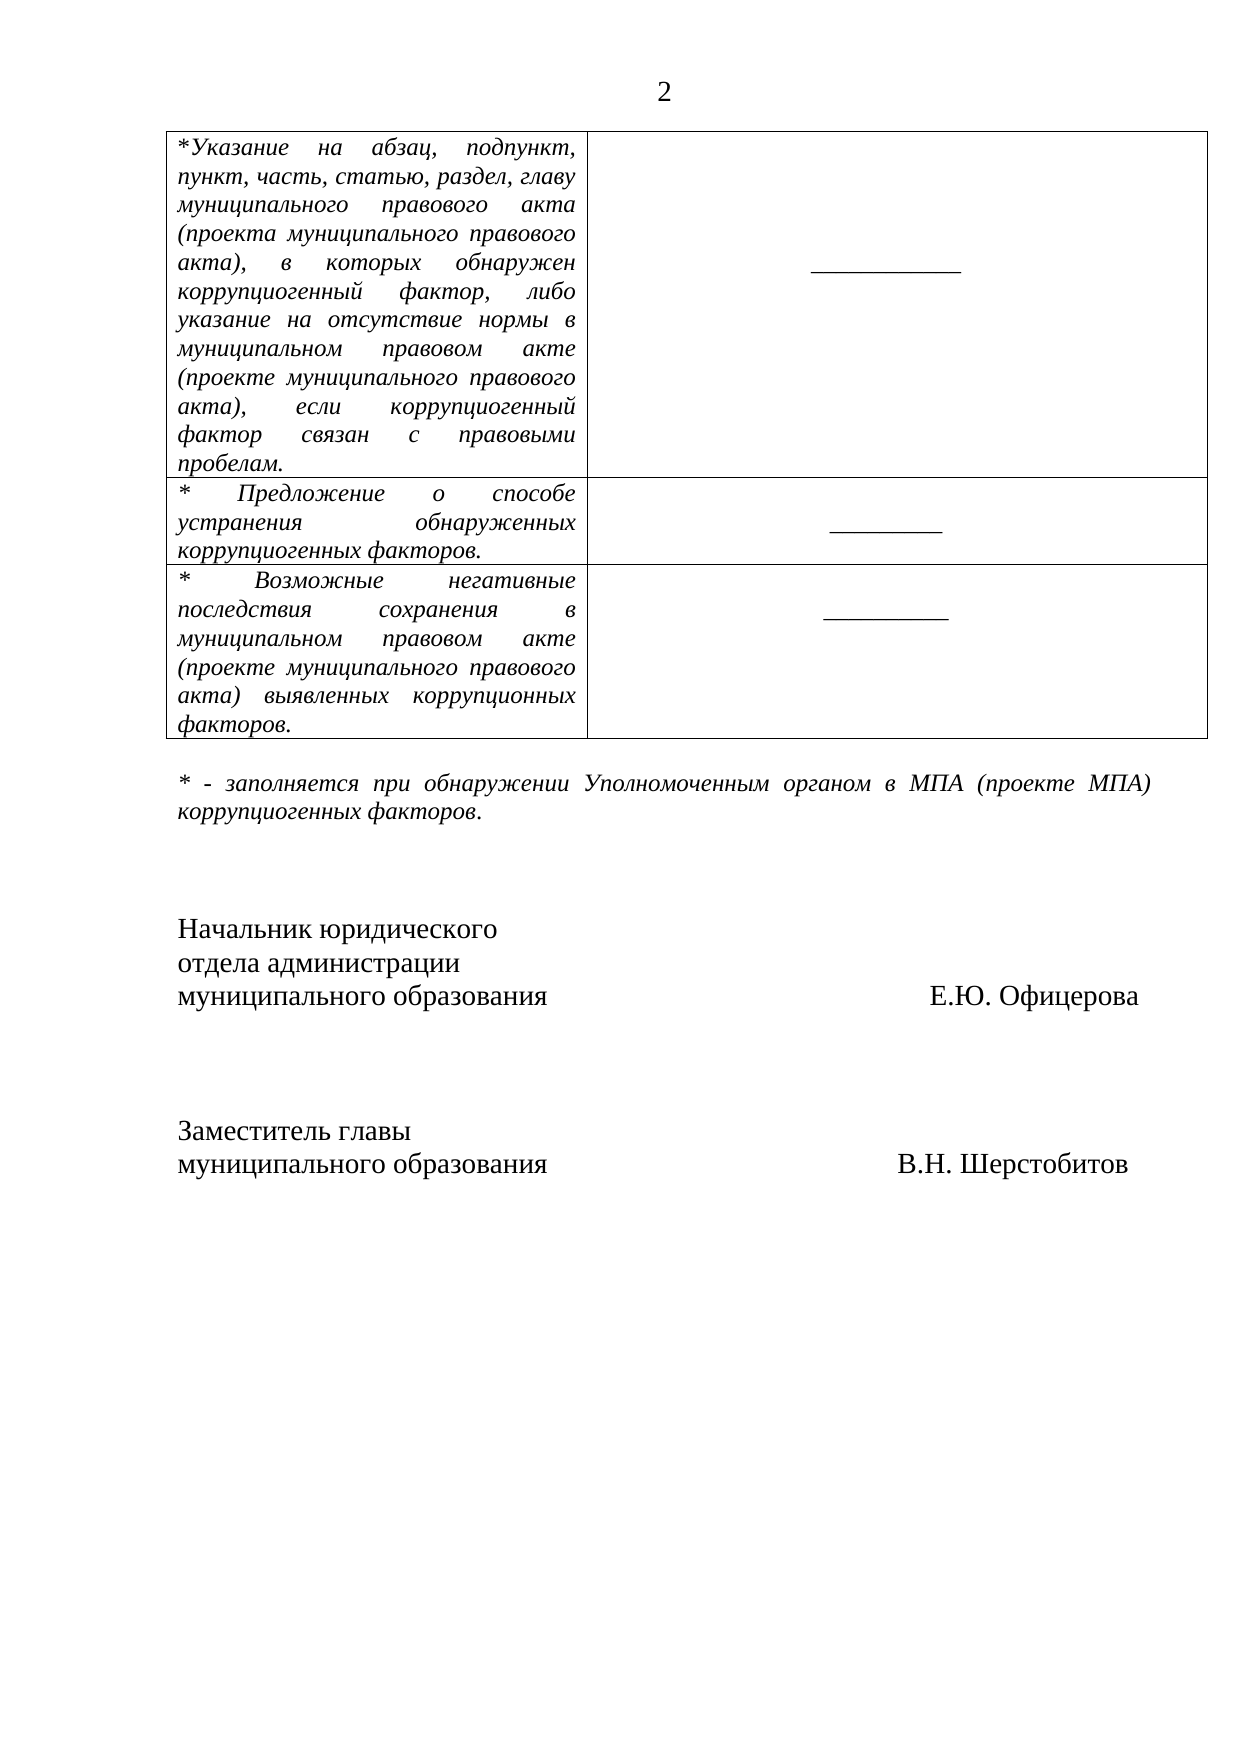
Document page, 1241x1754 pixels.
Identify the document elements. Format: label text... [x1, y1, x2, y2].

table_cell *Указание на абзац, подпункт, пункт, часть, статью, раздел, главу муниципального правового акта (проекта муниципального правового акта), в которых обнаружен коррупциогенный фактор, либо указание на отсутствие нормы в муниципальном правовом акте (проекте муниципального правового акта), если коррупциогенный фактор связан с правовыми пробелам. [167, 132, 587, 477]
table_cell __________ [588, 565, 1207, 738]
text муниципального образования Е.Ю. Офицерова [177, 978, 1152, 1012]
table_cell * Возможные негативные последствия сохранения в муниципальном правовом акте (проекте муниципального правового акта) выявленных коррупционных факторов. [167, 565, 587, 738]
table_cell _________ [588, 478, 1207, 564]
text * - заполняется при обнаружении Уполномоченным органом в МПА (проекте МПА) коррупциогенных факторов. [177, 768, 1152, 825]
text отдела администрации [177, 945, 1152, 978]
text Начальник юридического [177, 911, 1152, 945]
text Заместитель главы [177, 1113, 1152, 1146]
table_cell ____________ [588, 132, 1207, 477]
table_cell * Предложение о способе устранения обнаруженных коррупциогенных факторов. [167, 478, 587, 564]
text муниципального образования В.Н. Шерстобитов [177, 1146, 1152, 1180]
